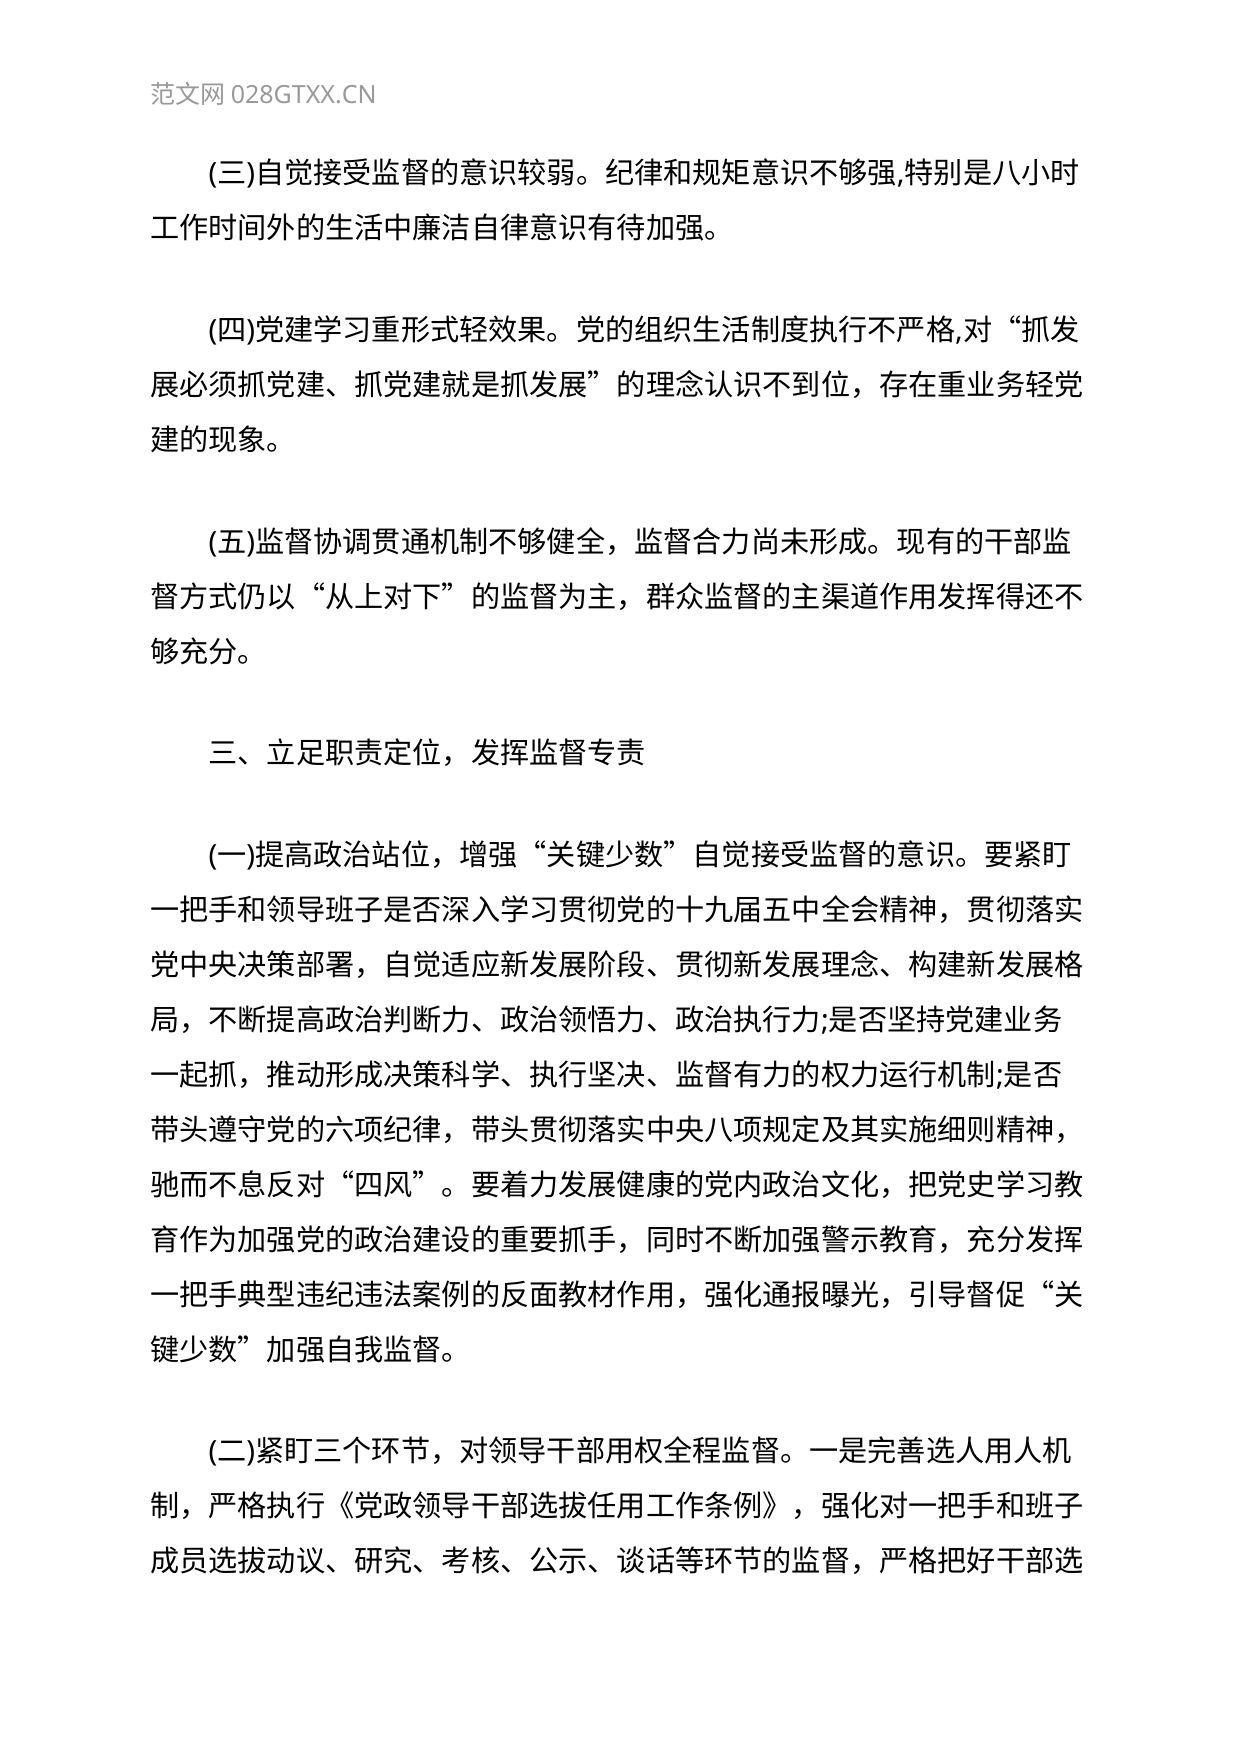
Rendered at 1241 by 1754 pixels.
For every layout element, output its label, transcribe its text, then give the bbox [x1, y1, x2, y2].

text (五)监督协调贯通机制不够健全，监督合力尚未形成。现有的干部监督方式仍以“从上对下”的监督为主，群众监督的主渠道作用发挥得还不够充分。 [150, 518, 1090, 671]
text (四)党建学习重形式轻效果。党的组织生活制度执行不严格,对“抓发展必须抓党建、抓党建就是抓发展”的理念认识不到位，存在重业务轻党建的现象。 [150, 307, 1090, 459]
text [150, 1428, 1090, 1580]
text (三)自觉接受监督的意识较弱。纪律和规矩意识不够强,特别是八小时工作时间外的生活中廉洁自律意识有待加强。 [150, 150, 1090, 247]
text 三、立足职责定位，发挥监督专责 [150, 730, 1090, 772]
text (一)提高政治站位，增强“关键少数”自觉接受监督的意识。要紧盯一把手和领导班子是否深入学习贯彻党的十九届五中全会精神，贯彻落实党中央决策部署，自觉适应新发展阶段、贯彻新发展理念、构建新发展格局，不断提高政治判断力、政治领悟力、政治执行力;是否坚持党建业务一起抓，推动形成决策科学、执行坚决、监督有力的权力运行机制;是否带头遵守党的六项纪律，带头贯彻落实中央八项规定及其实施细则精神，驰而不息反对“四风”。要着力发展健康的党内政治文化，把党史学习教育作为加强党的政治建设的重要抓手，同时不断加强警示教育，充分发挥一把手典型违纪违法案例的反面教材作用，强化通报曝光，引导督促“关键少数”加强自我监督。 [150, 832, 1090, 1368]
